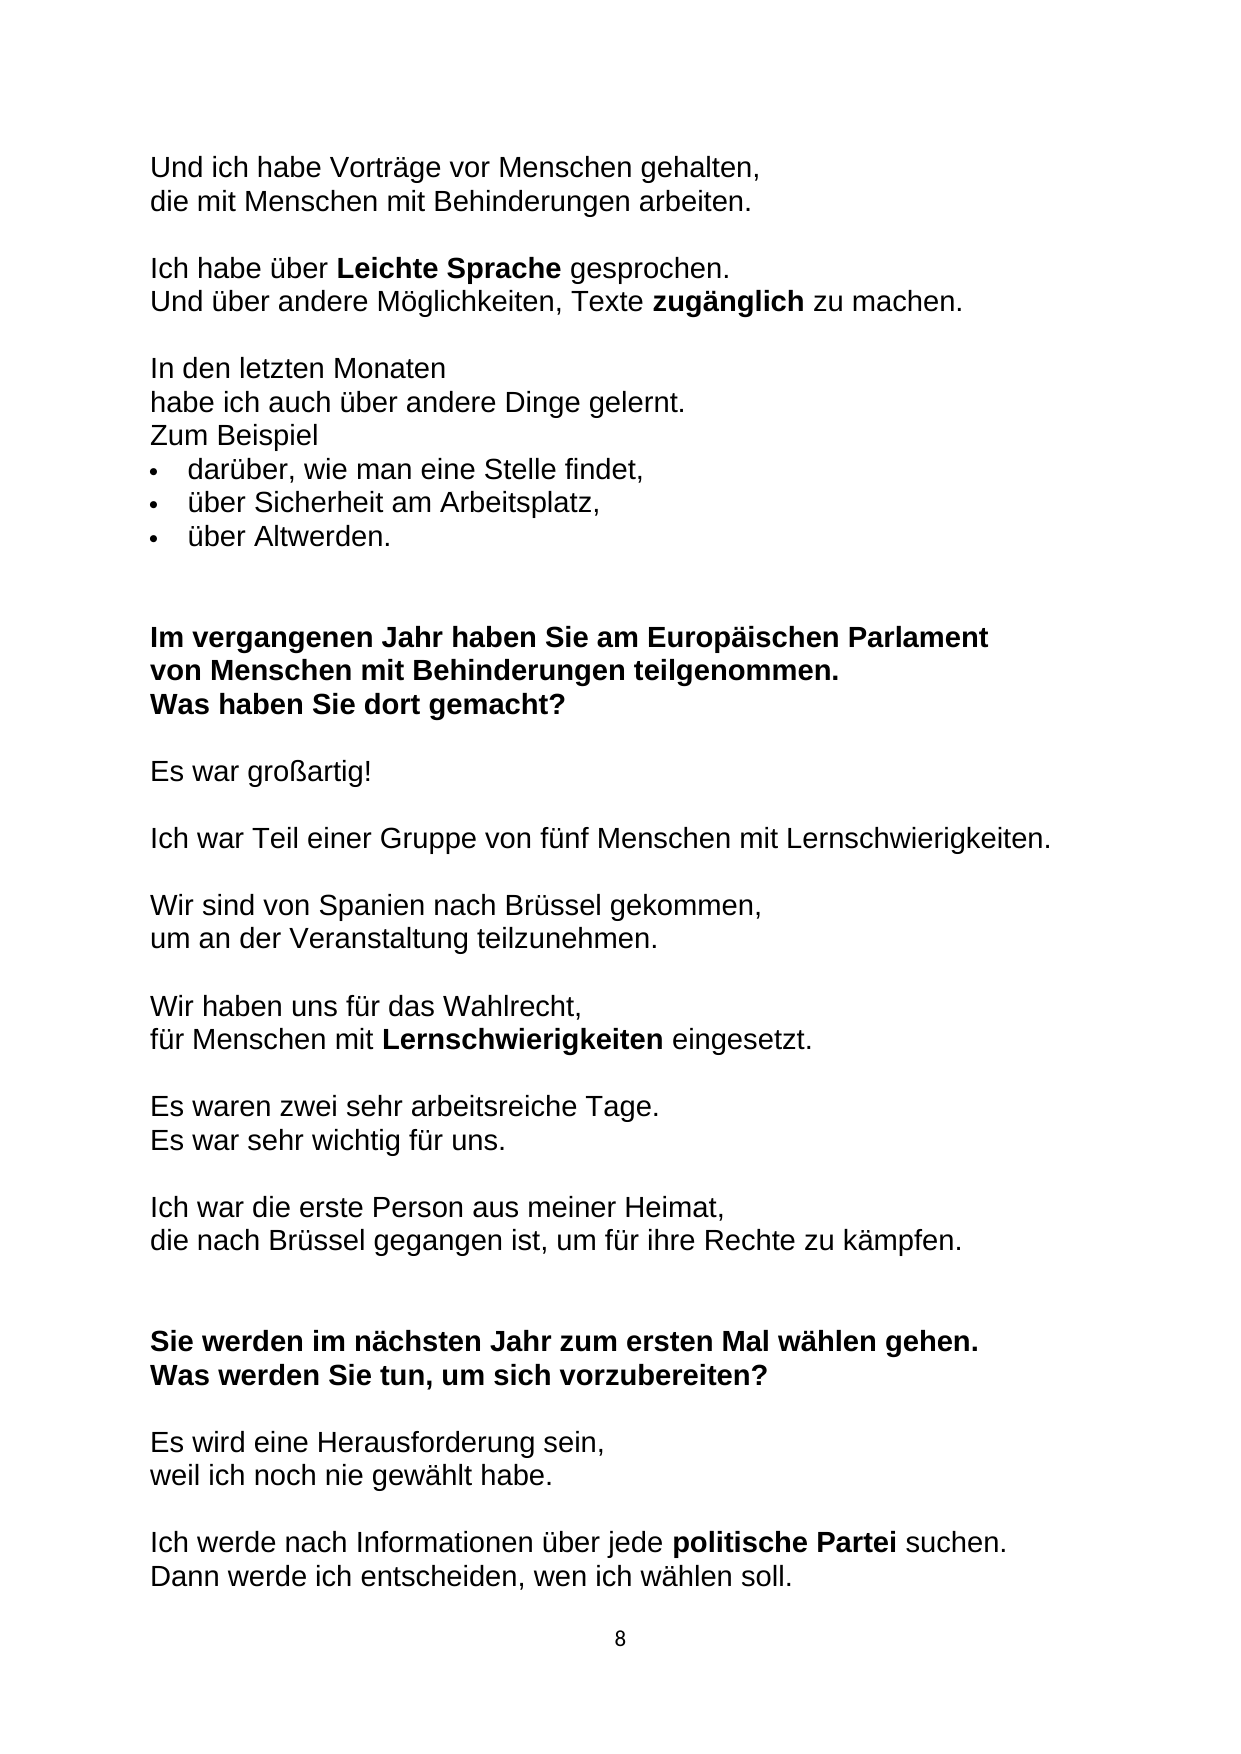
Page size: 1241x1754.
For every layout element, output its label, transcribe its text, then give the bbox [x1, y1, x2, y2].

text Es wird eine Herausforderung sein, weil ich noch nie gewählt habe. [150, 1391, 1090, 1492]
text Ich war die erste Person aus meiner Heimat, die nach Brüssel gegangen ist, um für ihre Rechte zu kämpfen. [150, 1190, 1090, 1257]
text Im vergangenen Jahr haben Sie am Europäischen Parlament [150, 619, 1090, 653]
text Was werden Sie tun, um sich vorzubereiten? [150, 1357, 1090, 1391]
list über Altwerden. [150, 519, 1090, 552]
text Und ich habe Vorträge vor Menschen gehalten, die mit Menschen mit Behinderungen arbeiten. [150, 150, 1090, 217]
text Ich werde nach Informationen über jede politische Partei suchen. Dann werde ich entscheiden, wen ich wählen soll. [150, 1525, 1090, 1592]
text Es war großartig! [150, 720, 1090, 787]
list über Sicherheit am Arbeitsplatz, [150, 485, 1090, 519]
text Wir sind von Spanien nach Brüssel gekommen, um an der Veranstaltung teilzunehmen. [150, 888, 1090, 955]
text Ich habe über Leichte Sprache gesprochen. [150, 251, 1090, 284]
text Es waren zwei sehr arbeitsreiche Tage. Es war sehr wichtig für uns. [150, 1089, 1090, 1156]
text Sie werden im nächsten Jahr zum ersten Mal wählen gehen. [150, 1324, 1090, 1357]
text Wir haben uns für das Wahlrecht, für Menschen mit Lernschwierigkeiten eingesetzt. [150, 988, 1090, 1056]
text Ich war Teil einer Gruppe von fünf Menschen mit Lernschwierigkeiten. [150, 821, 1090, 854]
list darüber, wie man eine Stelle findet, [150, 452, 1090, 485]
text In den letzten Monaten habe ich auch über andere Dinge gelernt. Zum Beispiel [150, 318, 1090, 452]
text Und über andere Möglichkeiten, Texte zugänglich zu machen. [150, 284, 1090, 318]
text von Menschen mit Behinderungen teilgenommen. Was haben Sie dort gemacht? [150, 653, 1090, 720]
